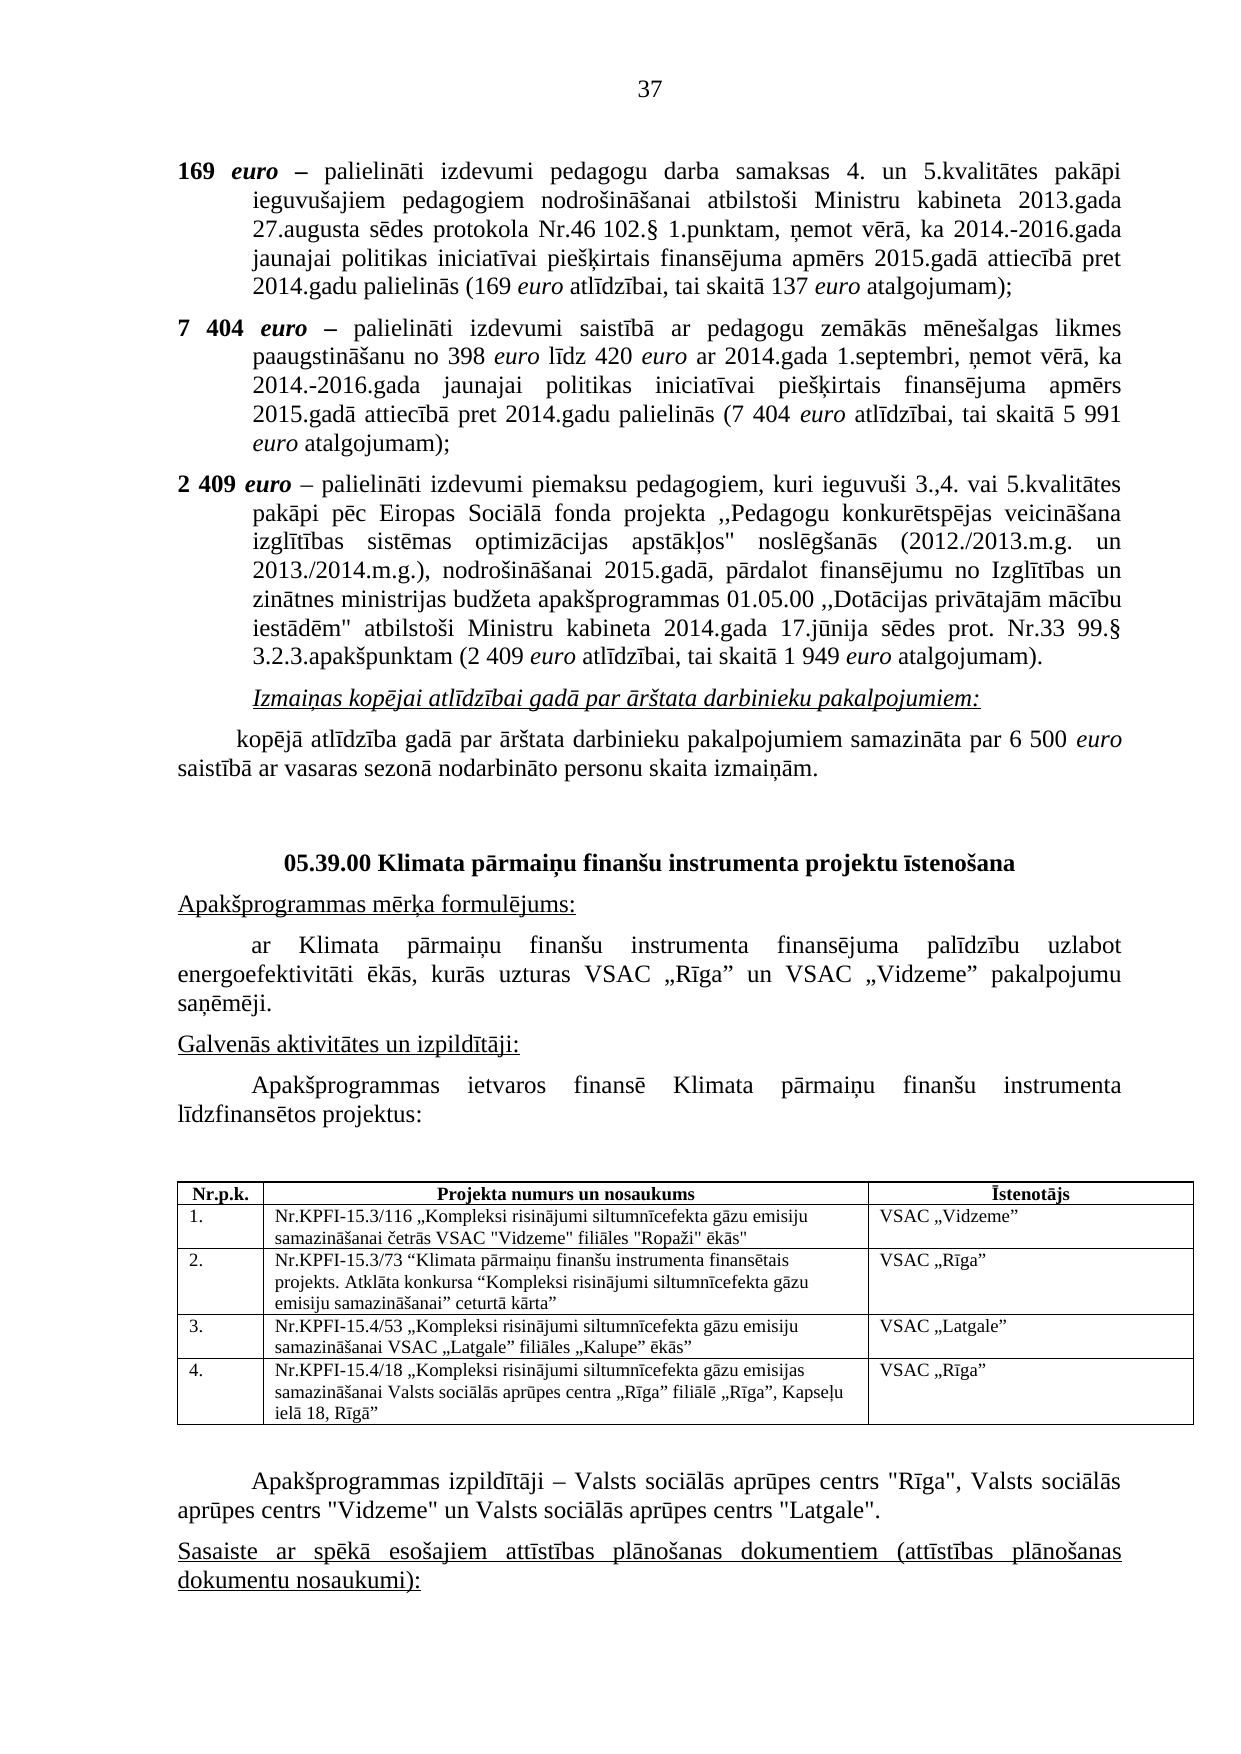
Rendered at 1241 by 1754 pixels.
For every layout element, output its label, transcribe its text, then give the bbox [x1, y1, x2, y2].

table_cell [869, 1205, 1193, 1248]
text Apakšprogrammas izpildītāji – Valsts sociālās aprūpes centrs "Rīga", Valsts sociālās aprūpes centrs "Vidzeme" un Valsts sociālās aprūpes centrs "Latgale". [177, 1466, 1122, 1523]
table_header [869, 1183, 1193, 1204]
text Apakšprogrammas ietvaros finansē Klimata pārmaiņu finanšu instrumenta līdzfinansētos projektus: [177, 1070, 1122, 1128]
text kopējā atlīdzība gadā par ārštata darbinieku pakalpojumiem samazināta par 6 500 euro saistībā ar vasaras sezonā nodarbināto personu skaita izmaiņām. [177, 724, 1122, 781]
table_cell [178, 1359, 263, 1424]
text Sasaiste ar spēkā esošajiem attīstības plānošanas dokumentiem (attīstības plānošanas dokumentu nosaukumi): [177, 1536, 1122, 1561]
text Galvenās aktivitātes un izpildītāji: [177, 1029, 1122, 1058]
text Apakšprogrammas mērķa formulējums: [177, 889, 1122, 918]
text Izmaiņas kopējai atlīdzībai gadā par ārštata darbinieku pakalpojumiem: [236, 683, 1122, 711]
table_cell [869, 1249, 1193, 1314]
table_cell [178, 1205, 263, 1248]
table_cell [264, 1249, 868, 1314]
text 2 409 euro – palielināti izdevumi piemaksu pedagogiem, kuri ieguvuši 3.,4. vai 5.kvalitātes pakāpi pēc Eiropas Sociālā fonda projekta ,,Pedagogu konkurētspējas veicināšana izglītības sistēmas optimizācijas apstākļos" noslēgšanās (2012./2013.m.g. un 2013./2014.m.g.), nodrošināšanai 2015.gadā, pārdalot finansējumu no Izglītības un zinātnes ministrijas budžeta apakšprogrammas 01.05.00 ,,Dotācijas privātajām mācību iestādēm" atbilstoši Ministru kabineta 2014.gada 17.jūnija sēdes prot. Nr.33 99.§ 3.2.3.apakšpunktam (2 409 euro atlīdzībai, tai skaitā 1 949 euro atalgojumam). [177, 469, 1122, 670]
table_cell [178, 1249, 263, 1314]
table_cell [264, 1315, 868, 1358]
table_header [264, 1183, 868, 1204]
text Sasaiste ar spēkā esošajiem attīstības plānošanas dokumentiem (attīstības plānošanas dokumentu nosaukumi): [177, 1562, 1122, 1593]
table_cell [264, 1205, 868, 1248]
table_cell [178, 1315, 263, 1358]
text 05.39.00 Klimata pārmaiņu finanšu instrumenta projektu īstenošana [177, 848, 1122, 876]
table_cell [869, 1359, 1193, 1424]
text 7 404 euro – palielināti izdevumi saistībā ar pedagogu zemākās mēnešalgas likmes paaugstināšanu no 398 euro līdz 420 euro ar 2014.gada 1.septembri, ņemot vērā, ka 2014.-2016.gada jaunajai politikas iniciatīvai piešķirtais finansējuma apmērs 2015.gadā attiecībā pret 2014.gadu palielinās (7 404 euro atlīdzībai, tai skaitā 5 991 euro atalgojumam); [177, 313, 1122, 456]
text 169 euro – palielināti izdevumi pedagogu darba samaksas 4. un 5.kvalitātes pakāpi ieguvušajiem pedagogiem nodrošināšanai atbilstoši Ministru kabineta 2013.gada 27.augusta sēdes protokola Nr.46 102.§ 1.punktam, ņemot vērā, ka 2014.-2016.gada jaunajai politikas iniciatīvai piešķirtais finansējuma apmērs 2015.gadā attiecībā pret 2014.gadu palielinās (169 euro atlīdzībai, tai skaitā 137 euro atalgojumam); [177, 156, 1122, 300]
text ar Klimata pārmaiņu finanšu instrumenta finansējuma palīdzību uzlabot energoefektivitāti ēkās, kurās uzturas VSAC „Rīga” un VSAC „Vidzeme” pakalpojumu saņēmēji. [177, 930, 1122, 1016]
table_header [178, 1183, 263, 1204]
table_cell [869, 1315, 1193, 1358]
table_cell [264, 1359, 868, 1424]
